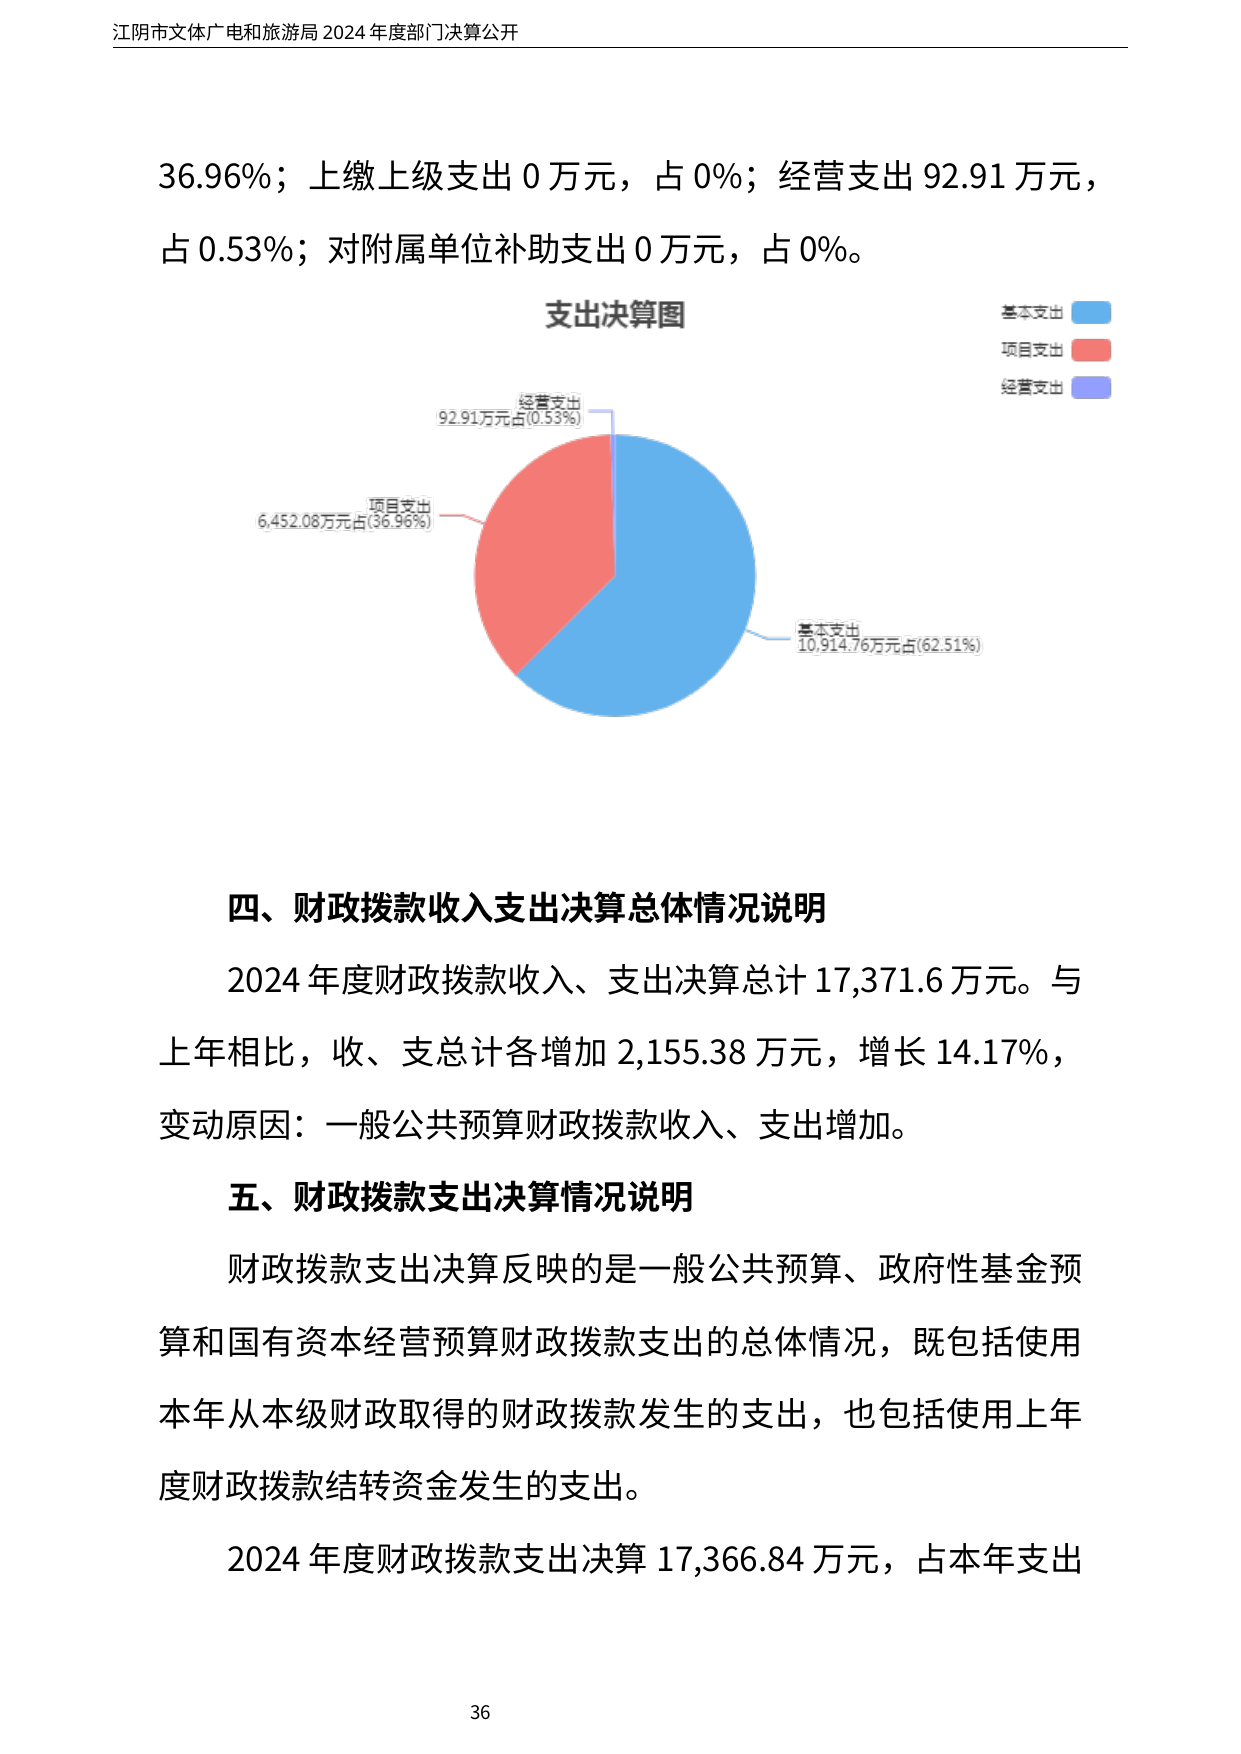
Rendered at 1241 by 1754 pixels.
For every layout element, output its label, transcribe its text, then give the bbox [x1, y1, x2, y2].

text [158, 1532, 1084, 1581]
text 五、财政拨款支出决算情况说明 [158, 1171, 1084, 1219]
picture [112, 294, 1119, 858]
text 2024年度财政拨款收入、支出决算总计17,371.6万元。与上年相比，收、支总计各增加2,155.38万元，增长14.17%，变动原因：一般公共预算财政拨款收入、支出增加。 [158, 954, 1084, 1147]
text 四、财政拨款收入支出决算总体情况说明 [158, 881, 1084, 929]
text 财政拨款支出决算反映的是一般公共预算、政府性基金预算和国有资本经营预算财政拨款支出的总体情况，既包括使用本年从本级财政取得的财政拨款发生的支出，也包括使用上年度财政拨款结转资金发生的支出。 [158, 1243, 1084, 1508]
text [158, 150, 1084, 271]
